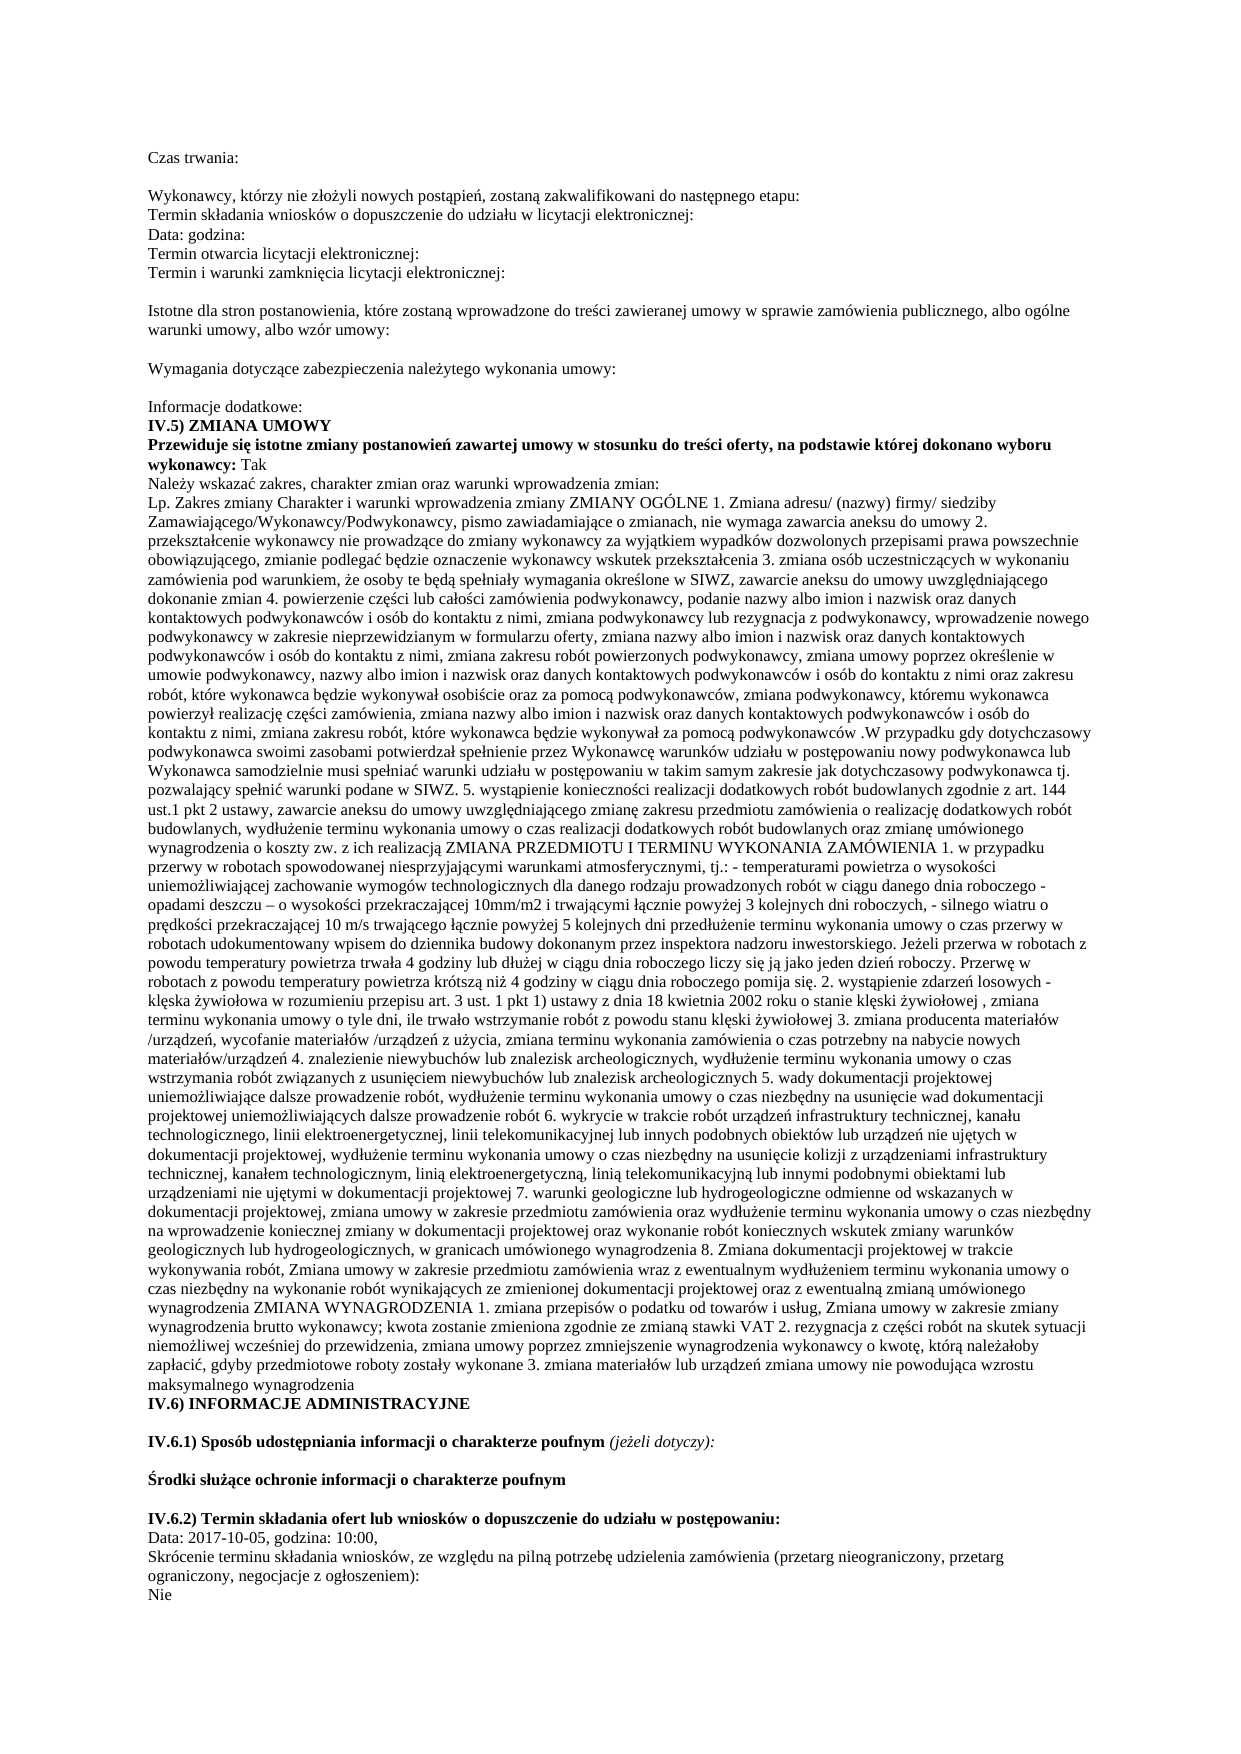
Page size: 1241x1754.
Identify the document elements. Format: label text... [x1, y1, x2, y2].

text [148, 416, 1093, 1604]
text Termin składania wniosków o dopuszczenie do udziału w licytacji elektronicznej: Data: godzina: Termin otwarcia licytacji elektronicznej: [148, 205, 1093, 263]
text Istotne dla stron postanowienia, które zostaną wprowadzone do treści zawieranej umowy w sprawie zamówienia publicznego, albo ogólne warunki umowy, albo wzór umowy: [148, 282, 1093, 339]
text Termin i warunki zamknięcia licytacji elektronicznej: [148, 263, 1093, 282]
text Czas trwania: Wykonawcy, którzy nie złożyli nowych postąpień, zostaną zakwalifikowani do następnego etapu: [148, 148, 1093, 205]
text Informacje dodatkowe: [148, 378, 1093, 416]
text Wymagania dotyczące zabezpieczenia należytego wykonania umowy: [148, 339, 1093, 378]
